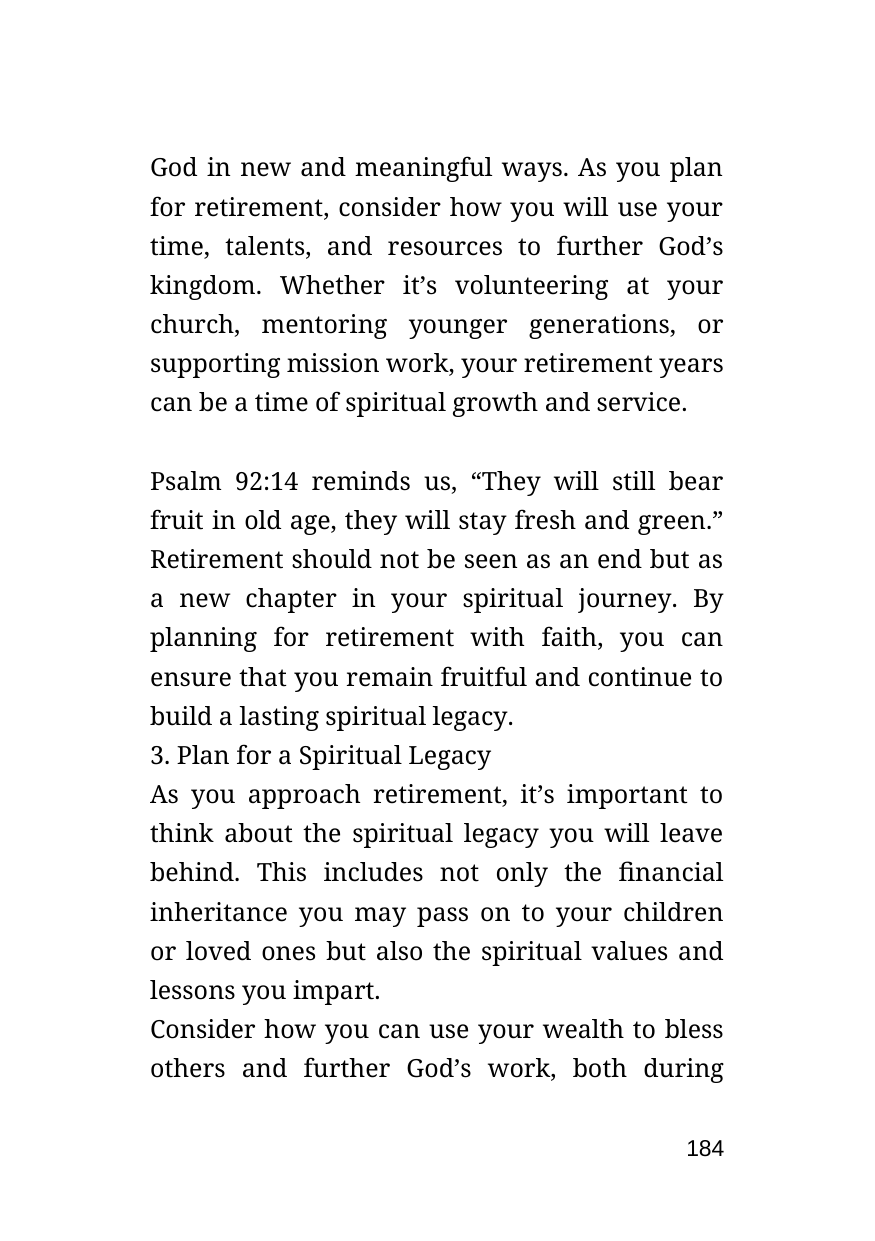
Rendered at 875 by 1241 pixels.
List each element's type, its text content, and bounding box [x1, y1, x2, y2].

text As you approach retirement, it’s important to think about the spiritual legacy you will leave behind. This includes not only the financial inheritance you may pass on to your children or loved ones but also the spiritual values and lessons you impart. [150, 777, 724, 1007]
text Psalm 92:14 reminds us, “They will still bear fruit in old age, they will stay fresh and green.” Retirement should not be seen as an end but as a new chapter in your spiritual journey. By planning for retirement with faith, you can ensure that you remain fruitful and continue to build a lasting spiritual legacy. [150, 463, 724, 732]
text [150, 150, 724, 419]
text 3. Plan for a Spiritual Legacy [150, 737, 724, 772]
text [150, 1012, 724, 1085]
